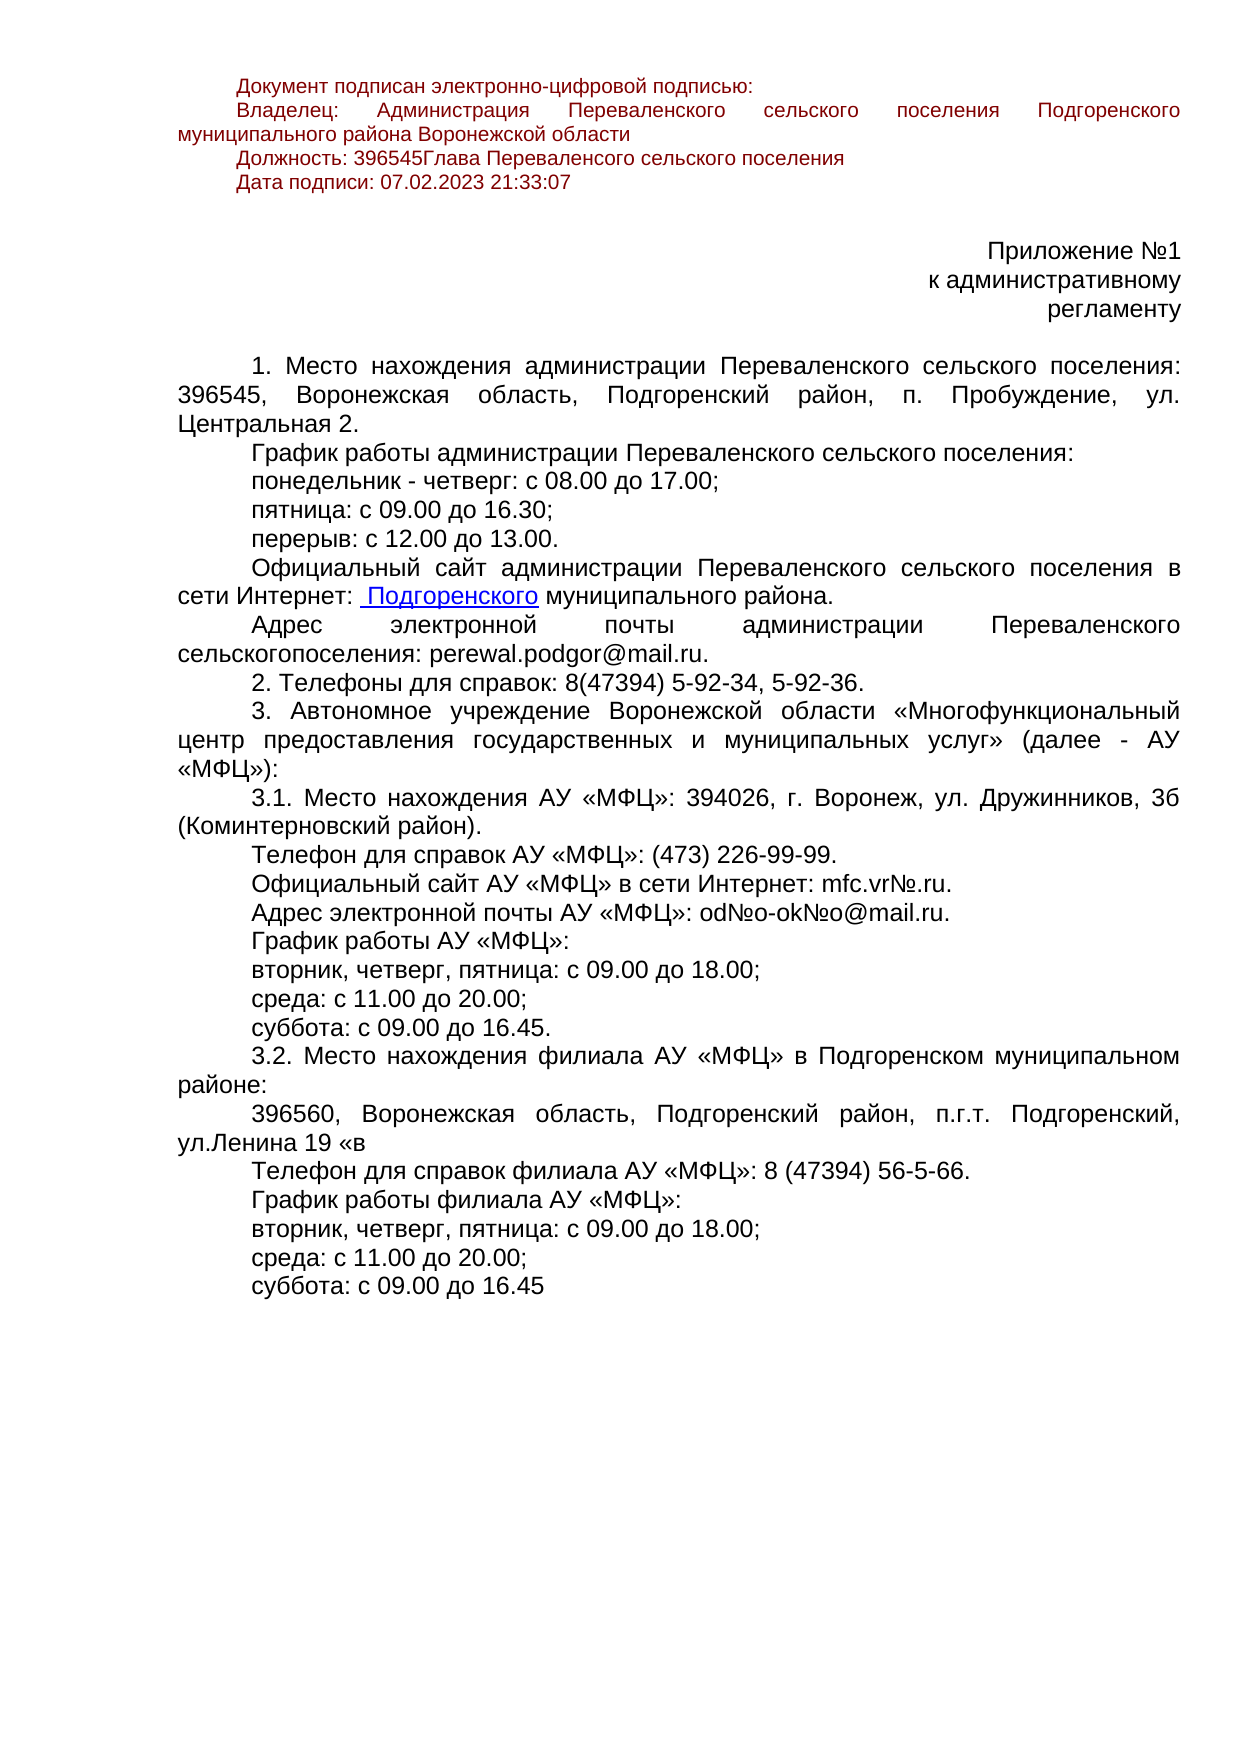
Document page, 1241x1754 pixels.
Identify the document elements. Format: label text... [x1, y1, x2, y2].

text График работы АУ «МФЦ»: [177, 926, 1181, 955]
text 3.1. Место нахождения АУ «МФЦ»: 394026, г. Воронеж, ул. Дружинников, 3б (Коминтерновский район). [177, 782, 1181, 840]
text вторник, четверг, пятница: с 09.00 до 18.00; [177, 955, 1181, 984]
text регламенту [177, 294, 1181, 322]
text Приложение №1 [177, 236, 1181, 265]
text среда: с 11.00 до 20.00; [177, 984, 1181, 1012]
text Официальный сайт администрации Переваленского сельского поселения в сети Интернет: Подгоренского муниципального района. [177, 552, 1181, 610]
text понедельник - четверг: с 08.00 до 17.00; [177, 466, 1181, 495]
text Телефон для справок филиала АУ «МФЦ»: 8 (47394) 56-5-66. [177, 1156, 1181, 1185]
text к административному [177, 265, 1181, 294]
text 3.2. Место нахождения филиала АУ «МФЦ» в Подгоренском муниципальном районе: [177, 1041, 1181, 1099]
text суббота: с 09.00 до 16.45 [177, 1271, 1181, 1300]
text График работы филиала АУ «МФЦ»: [177, 1185, 1181, 1214]
text среда: с 11.00 до 20.00; [177, 1242, 1181, 1271]
text 1. Место нахождения администрации Переваленского сельского поселения: 396545, Воронежская область, Подгоренский район, п. Пробуждение, ул. Центральная 2. [177, 351, 1181, 437]
text пятница: с 09.00 до 16.30; [177, 495, 1181, 524]
text Адрес электронной почты администрации Переваленского сельскогопоселения: perewal.podgor@mail.ru. [177, 610, 1181, 667]
text перерыв: с 12.00 до 13.00. [177, 524, 1181, 552]
text Адрес электронной почты АУ «МФЦ»: od№o-ok№o@mail.ru. [177, 897, 1181, 926]
text Официальный сайт АУ «МФЦ» в сети Интернет: mfc.vr№.ru. [177, 869, 1181, 897]
text 396560, Воронежская область, Подгоренский район, п.г.т. Подгоренский, ул.Ленина 19 «в [177, 1099, 1181, 1156]
text суббота: с 09.00 до 16.45. [177, 1012, 1181, 1041]
text вторник, четверг, пятница: с 09.00 до 18.00; [177, 1214, 1181, 1242]
text 3. Автономное учреждение Воронежской области «Многофункциональный центр предоставления государственных и муниципальных услуг» (далее - АУ «МФЦ»): [177, 696, 1181, 782]
text 2. Телефоны для справок: 8(47394) 5-92-34, 5-92-36. [177, 667, 1181, 696]
text Телефон для справок АУ «МФЦ»: (473) 226-99-99. [177, 840, 1181, 869]
text График работы администрации Переваленского сельского поселения: [177, 437, 1181, 466]
